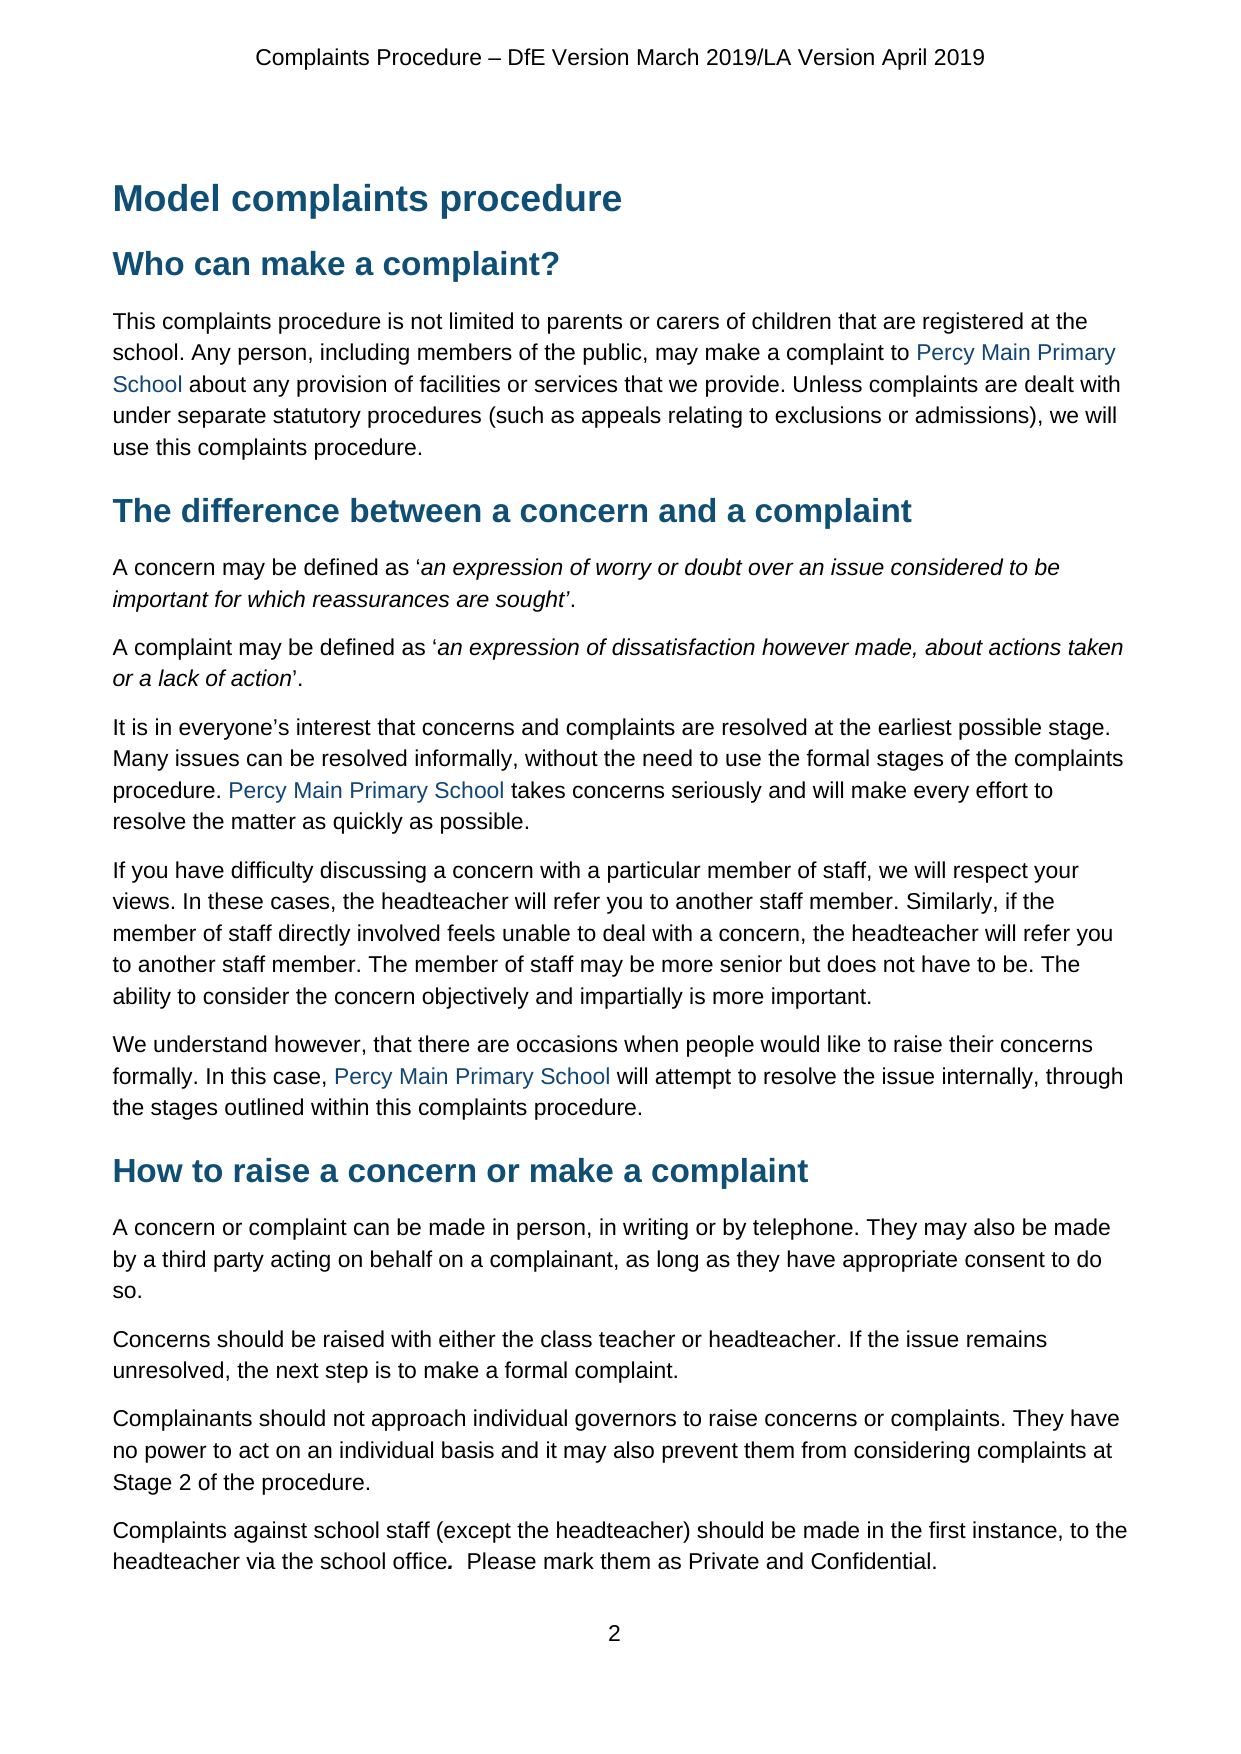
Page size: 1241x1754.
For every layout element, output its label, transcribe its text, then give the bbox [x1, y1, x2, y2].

text A concern or complaint can be made in person, in writing or by telephone. They may also be made by a third party acting on behalf on a complainant, as long as they have appropriate consent to do so. [112, 1214, 1128, 1304]
text It is in everyone’s interest that concerns and complaints are resolved at the earliest possible stage. Many issues can be resolved informally, without the need to use the formal stages of the complaints procedure. Percy Main Primary School takes concerns seriously and will make every effort to resolve the matter as quickly as possible. [112, 714, 1128, 835]
text A complaint may be defined as ‘an expression of dissatisfaction however made, about actions taken or a lack of action’. [112, 634, 1128, 692]
text Concerns should be raised with either the class teacher or headteacher. If the issue remains unresolved, the next step is to make a formal complaint. [112, 1326, 1128, 1383]
text We understand however, that there are occasions when people would like to raise their concerns formally. In this case, Percy Main Primary School will attempt to resolve the issue internally, through the stages outlined within this complaints procedure. [112, 1031, 1128, 1121]
subtitle Who can make a complaint? [112, 244, 1128, 283]
text Complaints against school staff (except the headteacher) should be made in the first instance, to the headteacher via the school office. Please mark them as Private and Confidential. [112, 1517, 1128, 1574]
text Complainants should not approach individual governors to raise concerns or complaints. They have no power to act on an individual basis and it may also prevent them from considering complaints at Stage 2 of the procedure. [112, 1405, 1128, 1495]
text This complaints procedure is not limited to parents or carers of children that are registered at the school. Any person, including members of the public, may make a complaint to Percy Main Primary School about any provision of facilities or services that we provide. Unless complaints are dealt with under separate statutory procedures (such as appeals relating to exclusions or admissions), we will use this complaints procedure. [112, 308, 1128, 460]
text A concern may be defined as ‘an expression of worry or doubt over an issue considered to be important for which reassurances are sought’. [112, 554, 1128, 612]
text If you have difficulty discussing a concern with a particular member of staff, we will respect your views. In these cases, the headteacher will refer you to another staff member. Similarly, if the member of staff directly involved feels unable to deal with a concern, the headteacher will refer you to another staff member. The member of staff may be more senior but does not have to be. The ability to consider the concern objectively and impartially is more important. [112, 857, 1128, 1009]
subtitle Model complaints procedure [112, 176, 1128, 219]
subtitle The difference between a concern and a complaint [112, 491, 1128, 529]
subtitle How to raise a concern or make a complaint [112, 1151, 1128, 1189]
